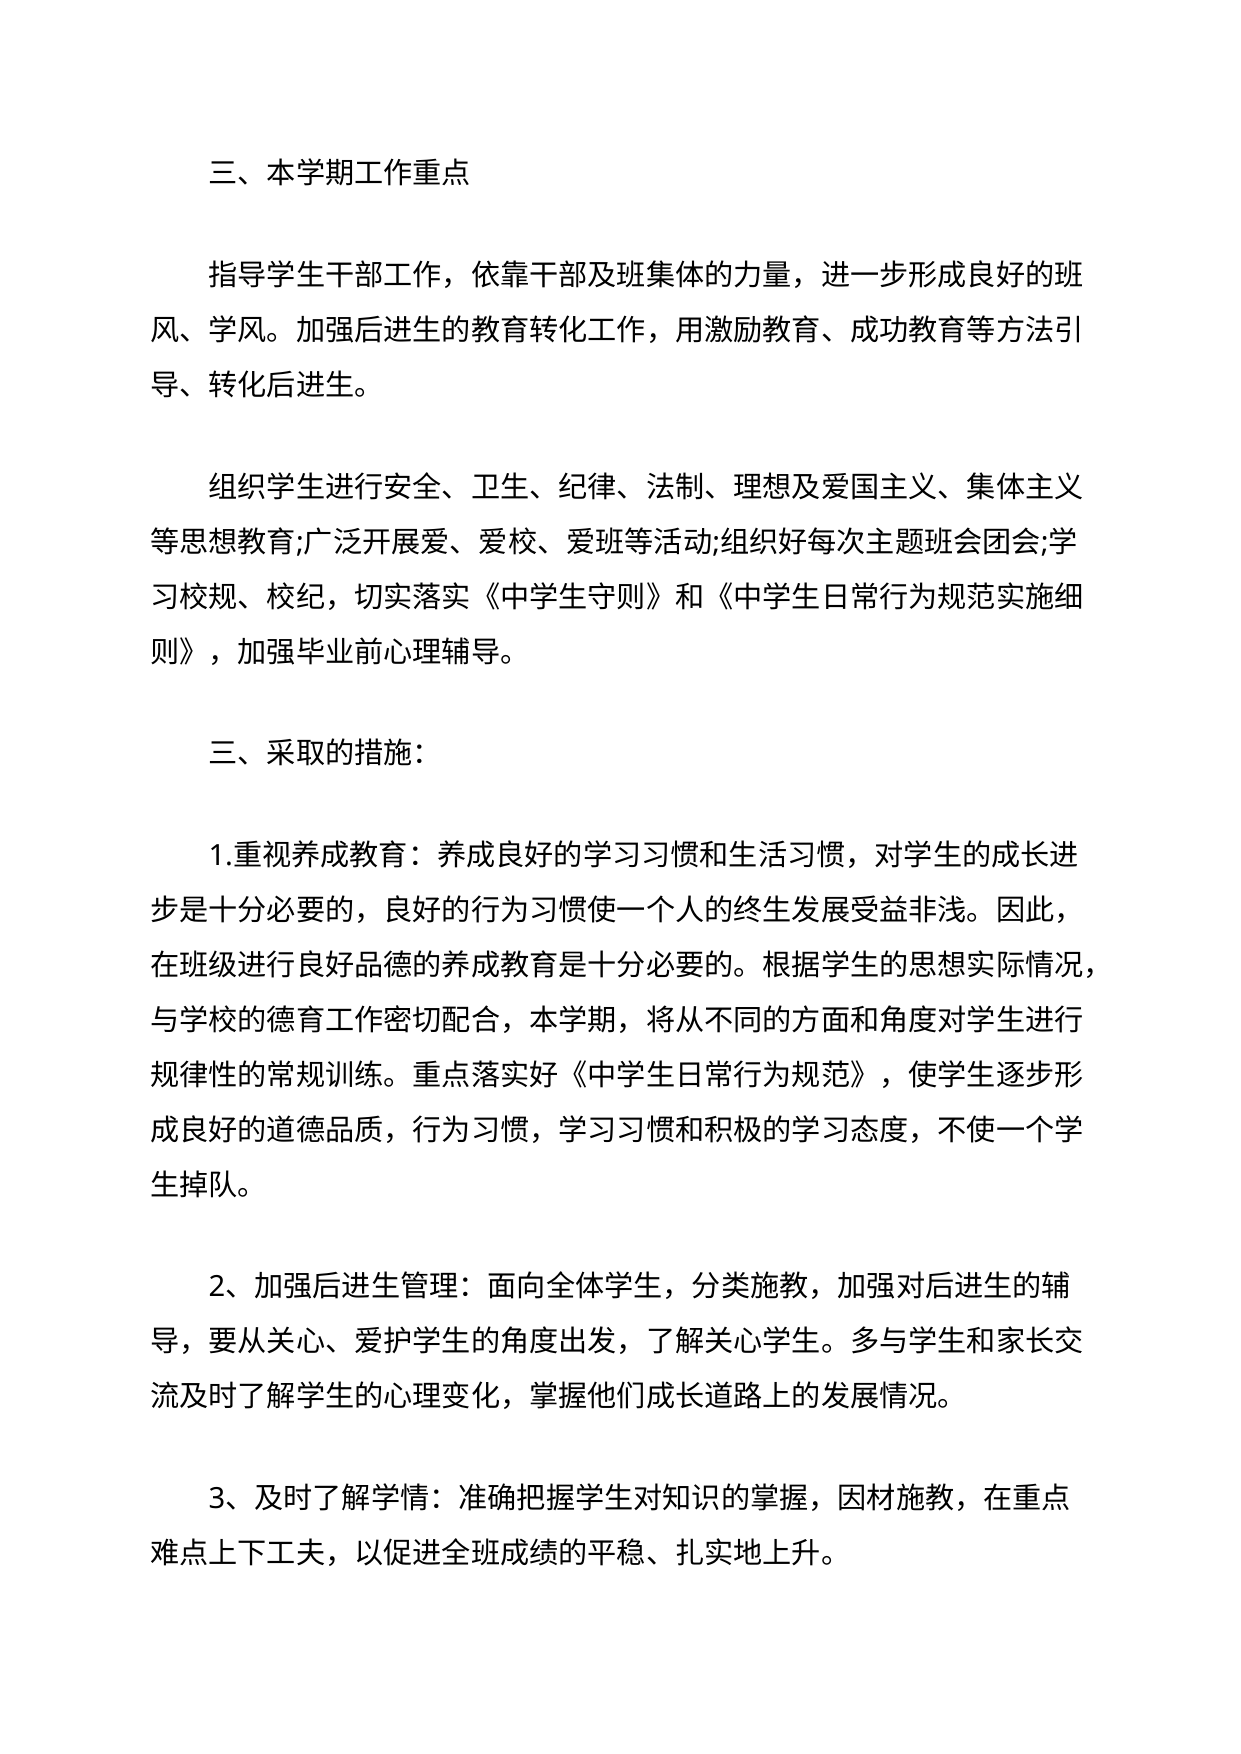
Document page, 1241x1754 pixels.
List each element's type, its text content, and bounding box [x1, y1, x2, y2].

text 1.重视养成教育：养成良好的学习习惯和生活习惯，对学生的成长进步是十分必要的，良好的行为习惯使一个人的终生发展受益非浅。因此，在班级进行良好品德的养成教育是十分必要的。根据学生的思想实际情况，与学校的德育工作密切配合，本学期，将从不同的方面和角度对学生进行规律性的常规训练。重点落实好《中学生日常行为规范》，使学生逐步形成良好的道德品质，行为习惯，学习习惯和积极的学习态度，不使一个学生掉队。 [150, 832, 1090, 1203]
text 3、及时了解学情：准确把握学生对知识的掌握，因材施教，在重点难点上下工夫，以促进全班成绩的平稳、扎实地上升。 [150, 1474, 1090, 1572]
text 组织学生进行安全、卫生、纪律、法制、理想及爱国主义、集体主义等思想教育;广泛开展爱、爱校、爱班等活动;组织好每次主题班会团会;学习校规、校纪，切实落实《中学生守则》和《中学生日常行为规范实施细则》，加强毕业前心理辅导。 [150, 463, 1090, 670]
text 三、采取的措施： [150, 730, 1090, 772]
text 2、加强后进生管理：面向全体学生，分类施教，加强对后进生的辅导，要从关心、爱护学生的角度出发，了解关心学生。多与学生和家长交流及时了解学生的心理变化，掌握他们成长道路上的发展情况。 [150, 1263, 1090, 1415]
text 指导学生干部工作，依靠干部及班集体的力量，进一步形成良好的班风、学风。加强后进生的教育转化工作，用激励教育、成功教育等方法引导、转化后进生。 [150, 252, 1090, 404]
text 三、本学期工作重点 [150, 150, 1090, 192]
